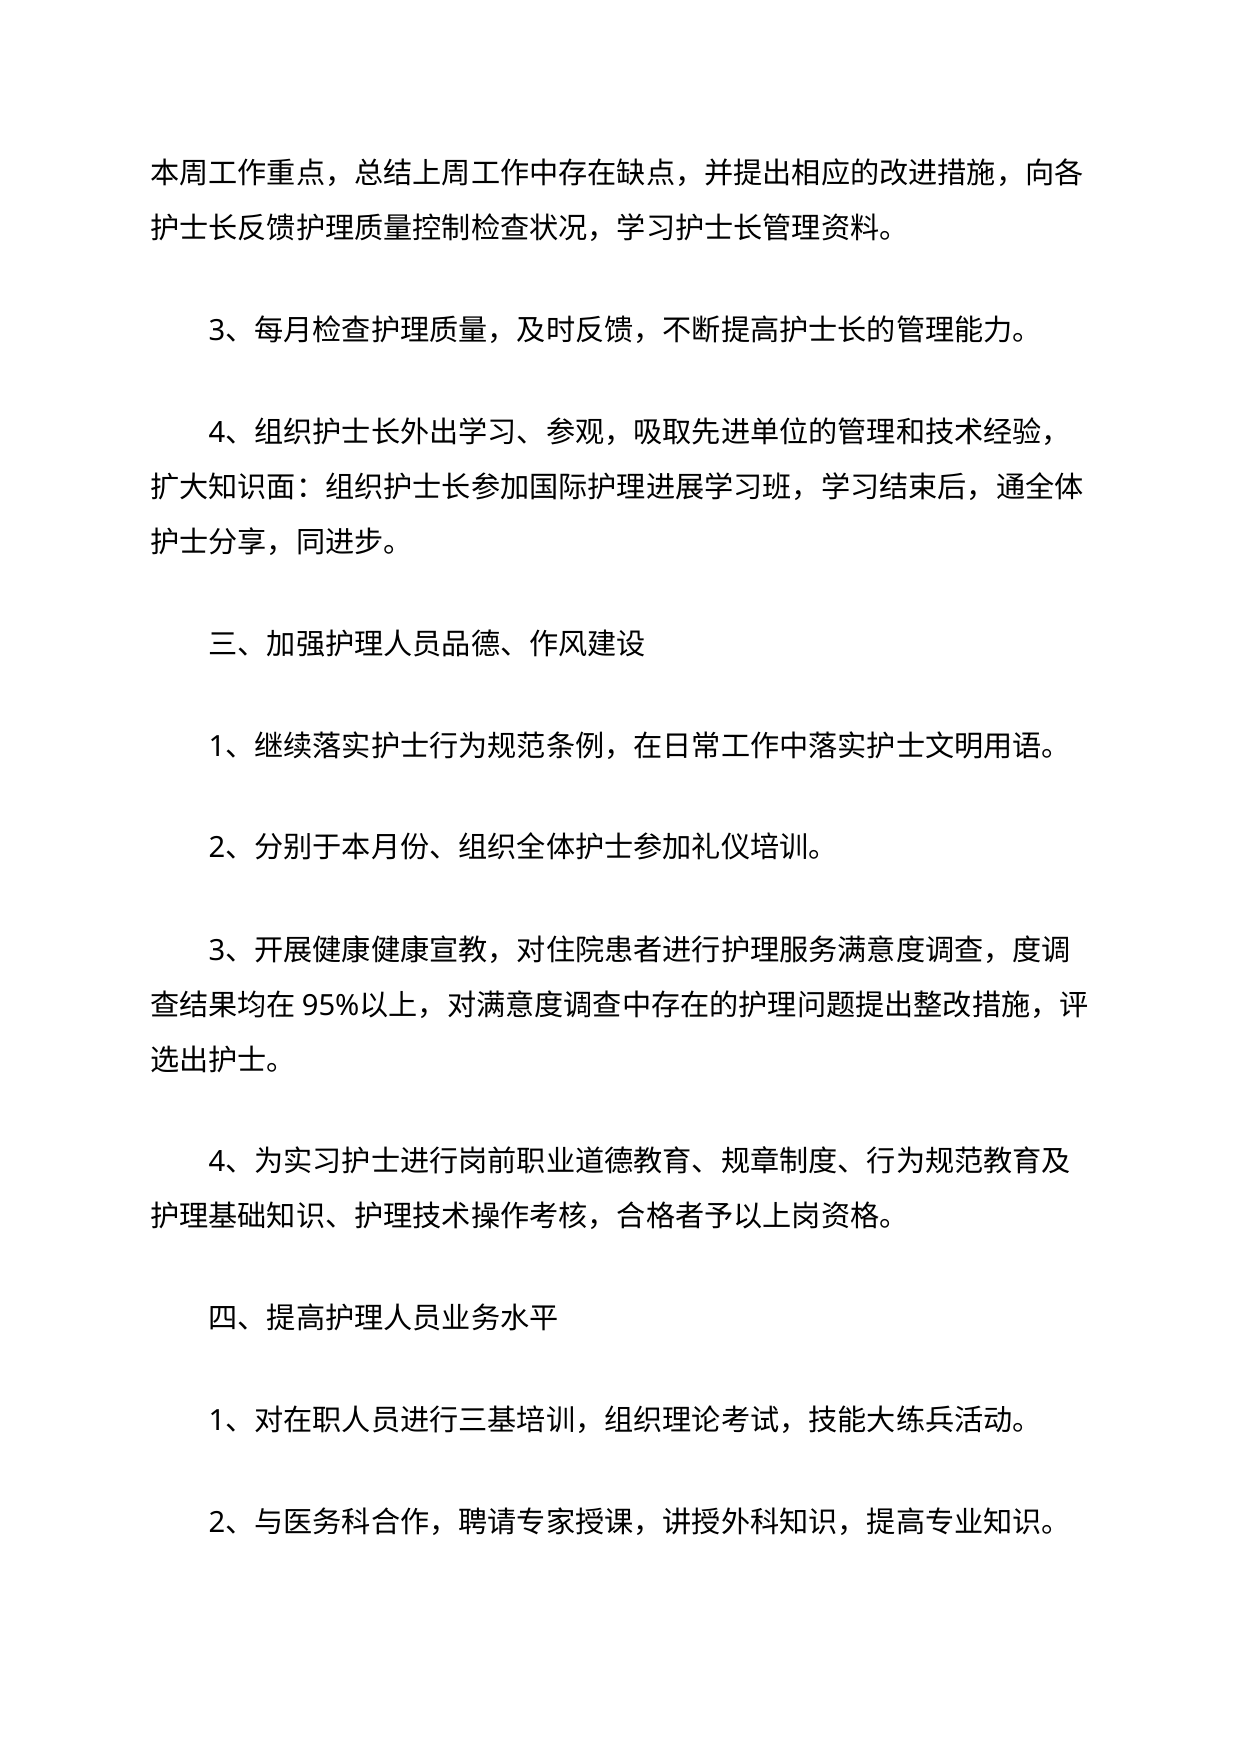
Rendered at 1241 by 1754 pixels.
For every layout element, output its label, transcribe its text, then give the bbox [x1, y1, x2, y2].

text 四、提高护理人员业务水平 [150, 1294, 1090, 1337]
text 三、加强护理人员品德、作风建设 [150, 620, 1090, 663]
text 1、继续落实护士行为规范条例，在日常工作中落实护士文明用语。 [150, 722, 1090, 764]
text 2、分别于本月份、组织全体护士参加礼仪培训。 [150, 824, 1090, 866]
text 1、对在职人员进行三基培训，组织理论考试，技能大练兵活动。 [150, 1396, 1090, 1439]
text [150, 150, 1090, 247]
text 3、开展健康健康宣教，对住院患者进行护理服务满意度调查，度调查结果均在95%以上，对满意度调查中存在的护理问题提出整改措施，评选出护士。 [150, 926, 1090, 1078]
text 3、每月检查护理质量，及时反馈，不断提高护士长的管理能力。 [150, 307, 1090, 349]
text 4、组织护士长外出学习、参观，吸取先进单位的管理和技术经验，扩大知识面：组织护士长参加国际护理进展学习班，学习结束后，通全体护士分享，同进步。 [150, 409, 1090, 561]
text 4、为实习护士进行岗前职业道德教育、规章制度、行为规范教育及护理基础知识、护理技术操作考核，合格者予以上岗资格。 [150, 1138, 1090, 1235]
text 2、与医务科合作，聘请专家授课，讲授外科知识，提高专业知识。 [150, 1498, 1090, 1541]
